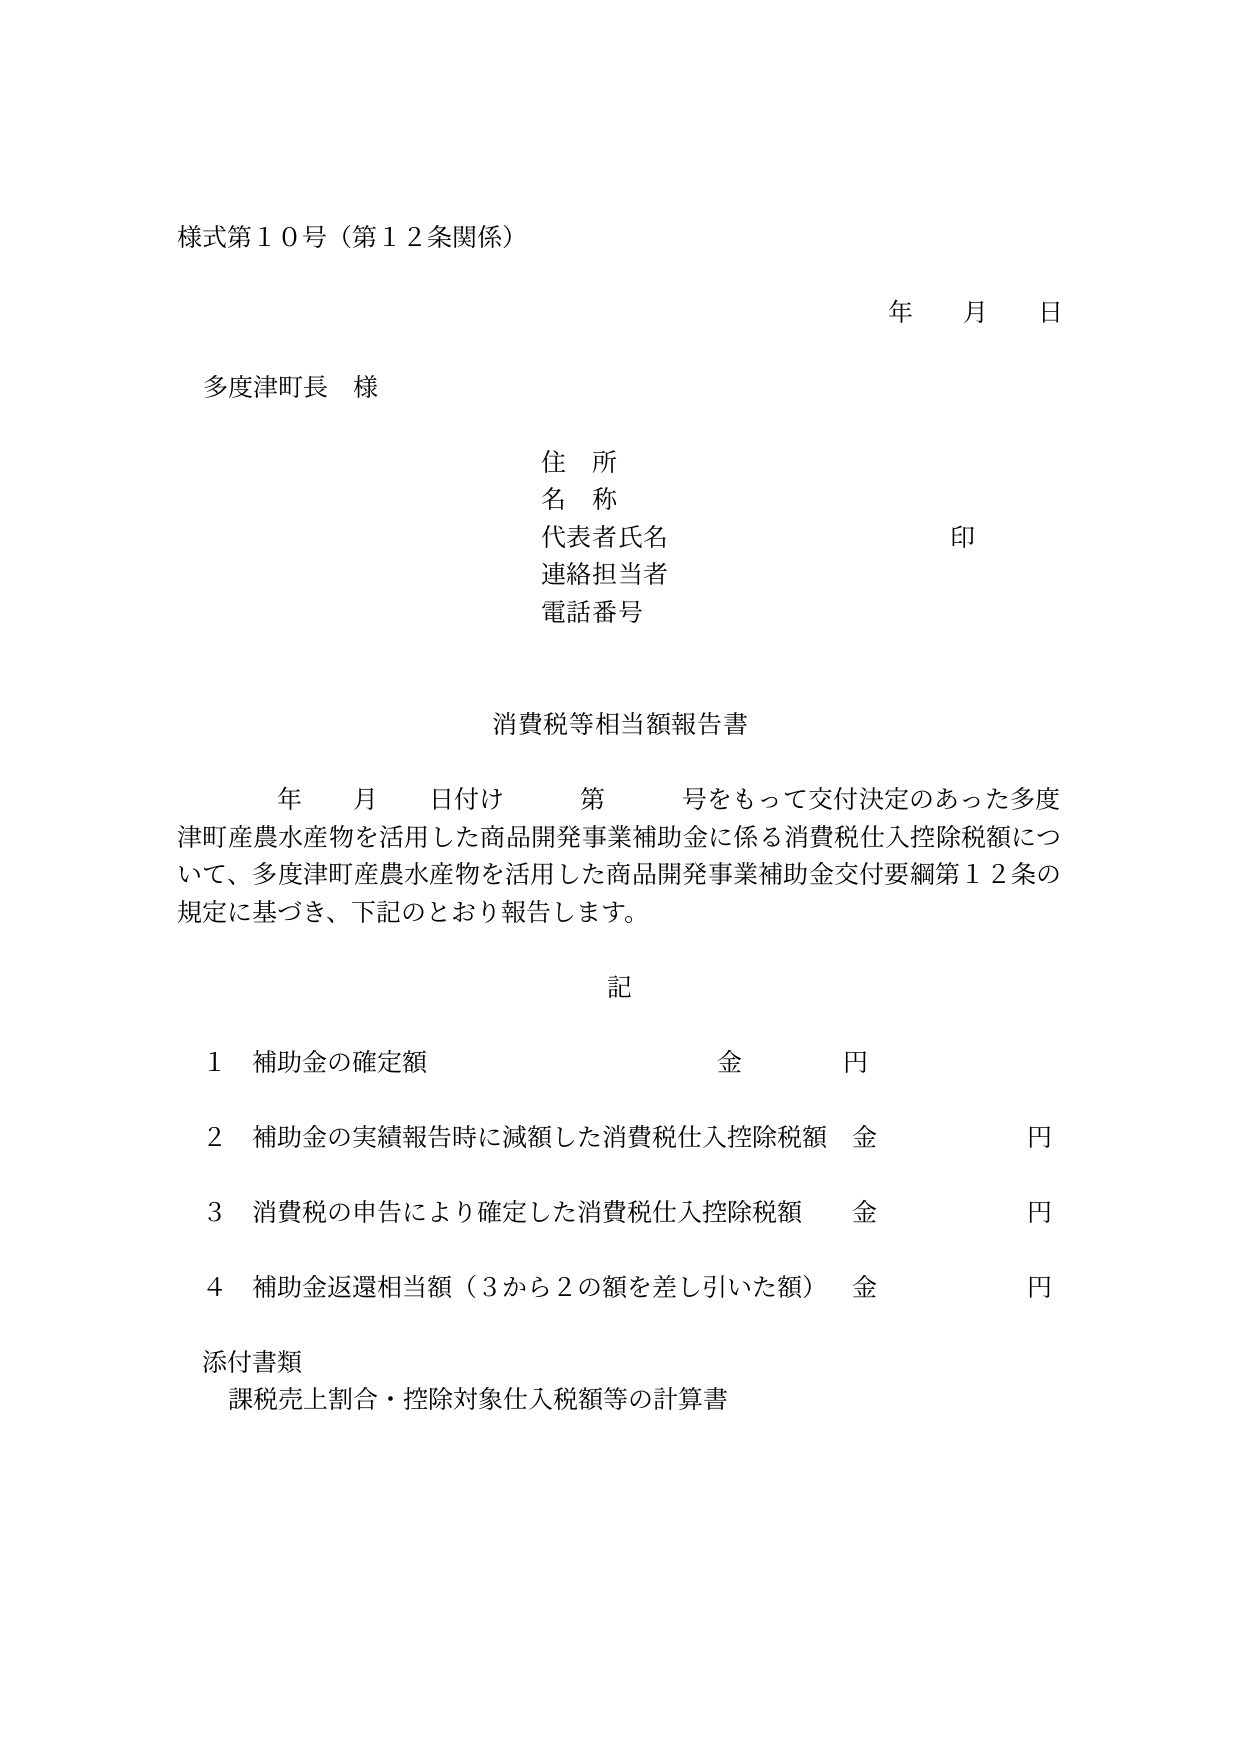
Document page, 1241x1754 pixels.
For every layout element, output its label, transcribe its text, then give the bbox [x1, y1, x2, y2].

text 住 所 [541, 442, 1063, 479]
text 様式第１０号（第１２条関係） [177, 217, 1063, 254]
text 記 [177, 967, 1063, 1004]
text 名 称 [541, 479, 1063, 517]
text 多度津町長 様 [177, 367, 1063, 404]
text 年 月 日付け 第 号をもって交付決定のあった多度津町産農水産物を活用した商品開発事業補助金に係る消費税仕入控除税額について、多度津町産農水産物を活用した商品開発事業補助金交付要綱第１２条の規定に基づき、下記のとおり報告します。 [177, 779, 1063, 929]
text ２ 補助金の実績報告時に減額した消費税仕入控除税額 金 円 [177, 1117, 1063, 1154]
text 代表者氏名 印 [541, 517, 1063, 554]
text ４ 補助金返還相当額（３から２の額を差し引いた額） 金 円 [177, 1267, 1063, 1304]
text 連絡担当者 [541, 554, 1063, 592]
text 課税売上割合・控除対象仕入税額等の計算書 [177, 1379, 1063, 1417]
text 消費税等相当額報告書 [177, 704, 1063, 742]
text ３ 消費税の申告により確定した消費税仕入控除税額 金 円 [177, 1192, 1063, 1229]
text 添付書類 [177, 1342, 1063, 1379]
text １ 補助金の確定額 金 円 [177, 1042, 1063, 1079]
text 年 月 日 [177, 292, 1063, 329]
text 電話番号 [541, 592, 1063, 629]
